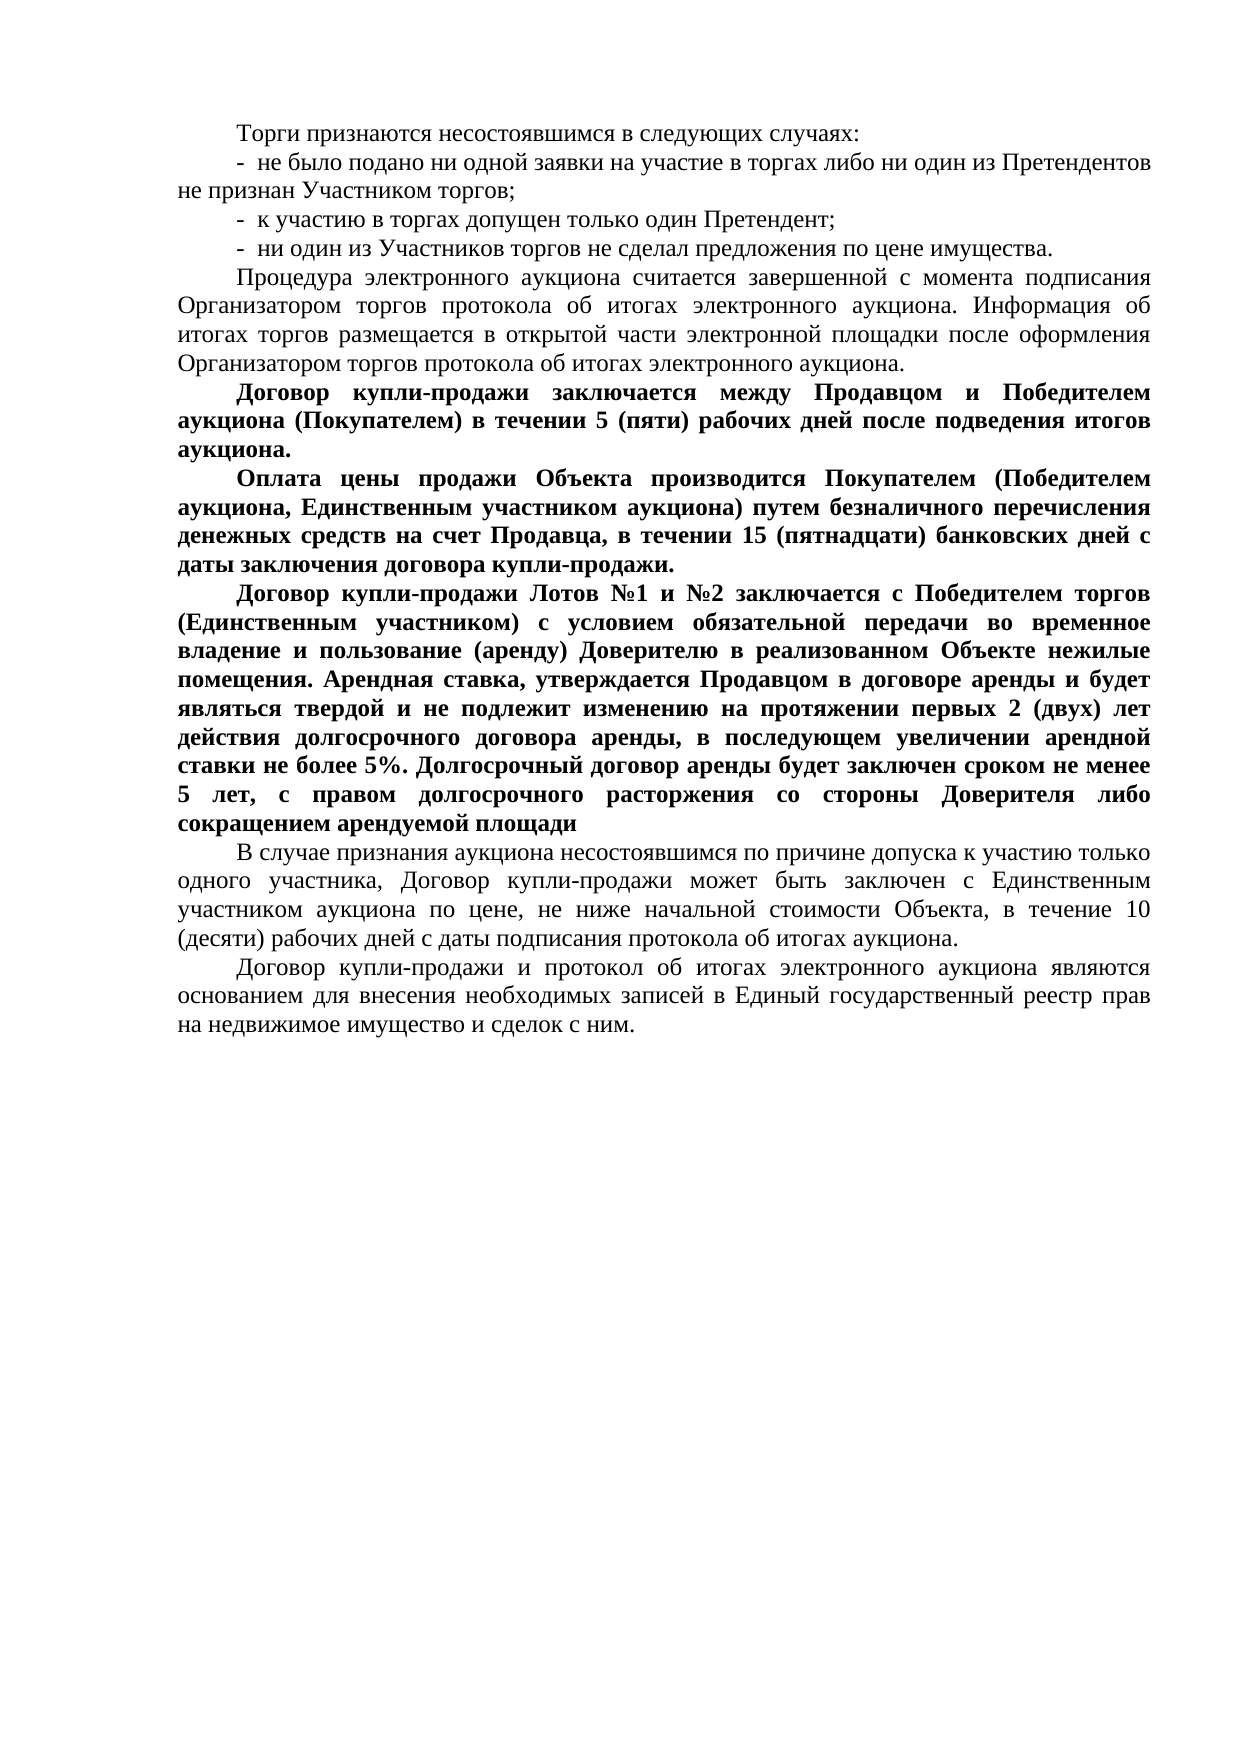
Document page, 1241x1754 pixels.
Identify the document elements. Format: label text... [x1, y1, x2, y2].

text Договор купли-продажи заключается между Продавцом и Победителем аукциона (Покупателем) в течении 5 (пяти) рабочих дней после подведения итогов аукциона. [177, 377, 1152, 463]
text Оплата цены продажи Объекта производится Покупателем (Победителем аукциона, Единственным участником аукциона) путем безналичного перечисления денежных средств на счет Продавца, в течении 15 (пятнадцати) банковских дней с даты заключения договора купли-продажи. [177, 463, 1152, 578]
text - ни один из Участников торгов не сделал предложения по цене имущества. [177, 233, 1152, 262]
text - к участию в торгах допущен только один Претендент; [177, 204, 1152, 233]
text Торги признаются несостоявшимся в следующих случаях: [177, 118, 1152, 147]
text Договор купли-продажи Лотов №1 и №2 заключается с Победителем торгов (Единственным участником) с условием обязательной передачи во временное владение и пользование (аренду) Доверителю в реализованном Объекте нежилые помещения. Арендная ставка, утверждается Продавцом в договоре аренды и будет являться твердой и не подлежит изменению на протяжении первых 2 (двух) лет действия долгосрочного договора аренды, в последующем увеличении арендной ставки не более 5%. Долгосрочный договор аренды будет заключен сроком не менее 5 лет, с правом долгосрочного расторжения со стороны Доверителя либо сокращением арендуемой площади [177, 578, 1152, 837]
text В случае признания аукциона несостоявшимся по причине допуска к участию только одного участника, Договор купли-продажи может быть заключен с Единственным участником аукциона по цене, не ниже начальной стоимости Объекта, в течение 10 (десяти) рабочих дней с даты подписания протокола об итогах аукциона. [177, 837, 1152, 952]
text Процедура электронного аукциона считается завершенной с момента подписания Организатором торгов протокола об итогах электронного аукциона. Информация об итогах торгов размещается в открытой части электронной площадки после оформления Организатором торгов протокола об итогах электронного аукциона. [177, 262, 1152, 377]
text Договор купли-продажи и протокол об итогах электронного аукциона являются основанием для внесения необходимых записей в Единый государственный реестр прав на недвижимое имущество и сделок с ним. [177, 952, 1152, 1038]
text - не было подано ни одной заявки на участие в торгах либо ни один из Претендентов не признан Участником торгов; [177, 147, 1152, 204]
